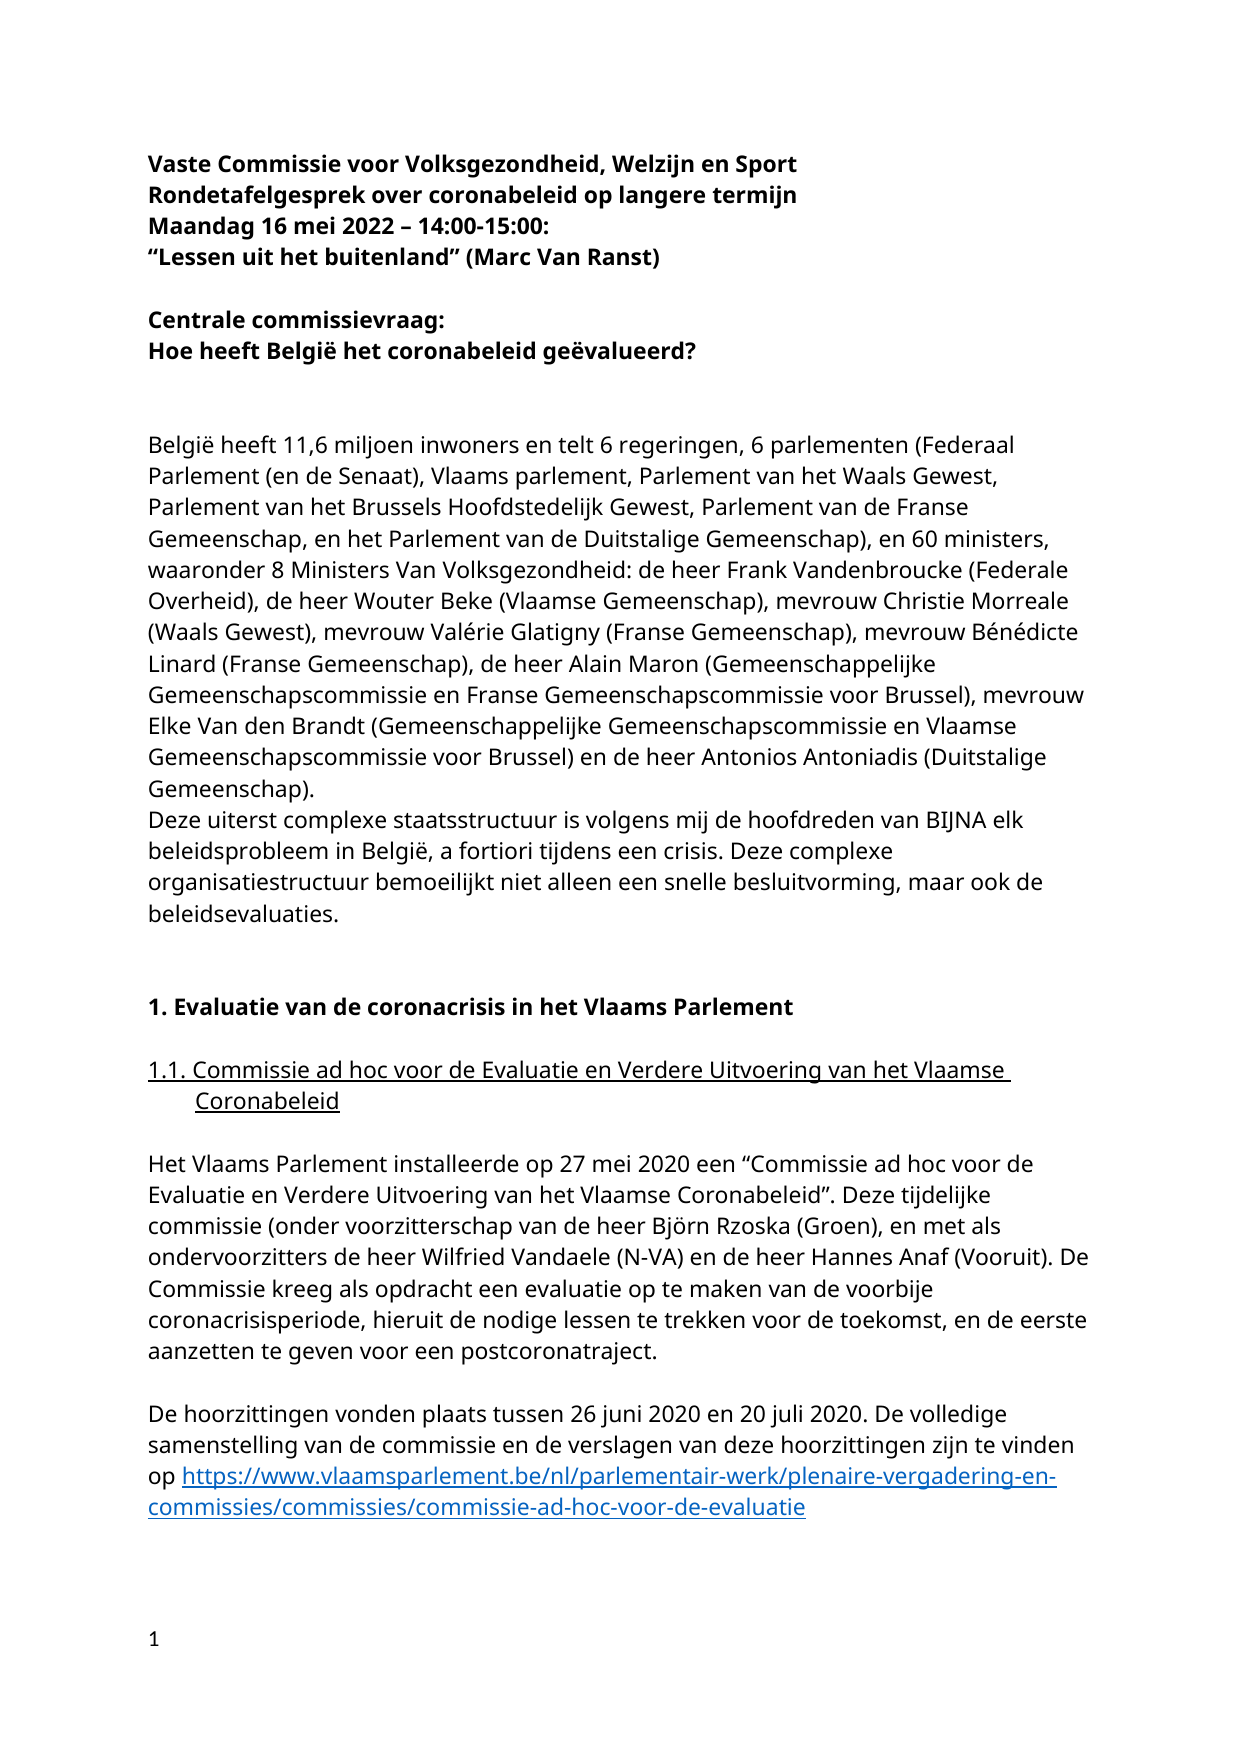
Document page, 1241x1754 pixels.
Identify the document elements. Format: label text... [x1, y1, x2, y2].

text Vaste Commissie voor Volksgezondheid, Welzijn en Sport [148, 148, 1093, 179]
text Centrale commissievraag: [148, 304, 1093, 335]
text “Lessen uit het buitenland” (Marc Van Ranst) [148, 241, 1093, 273]
text Het Vlaams Parlement installeerde op 27 mei 2020 een “Commissie ad hoc voor de Evaluatie en Verdere Uitvoering van het Vlaamse Coronabeleid”. Deze tijdelijke commissie (onder voorzitterschap van de heer Björn Rzoska (Groen), en met als ondervoorzitters de heer Wilfried Vandaele (N-VA) en de heer Hannes Anaf (Vooruit). De Commissie kreeg als opdracht een evaluatie op te maken van de voorbije coronacrisisperiode, hieruit de nodige lessen te trekken voor de toekomst, en de eerste aanzetten te geven voor een postcoronatraject. [148, 1148, 1093, 1366]
text Maandag 16 mei 2022 – 14:00-15:00: [148, 210, 1093, 241]
text Rondetafelgesprek over coronabeleid op langere termijn [148, 179, 1093, 210]
text Hoe heeft België het coronabeleid geëvalueerd? [148, 335, 1093, 366]
text 1. Evaluatie van de coronacrisis in het Vlaams Parlement [148, 991, 1093, 1023]
text Deze uiterst complexe staatsstructuur is volgens mij de hoofdreden van BIJNA elk beleidsprobleem in België, a fortiori tijdens een crisis. Deze complexe organisatiestructuur bemoeilijkt niet alleen een snelle besluitvorming, maar ook de beleidsevaluaties. [148, 804, 1093, 929]
text 1.1. Commissie ad hoc voor de Evaluatie en Verdere Uitvoering van het Vlaamse Coronabeleid [148, 1054, 1093, 1116]
text De hoorzittingen vonden plaats tussen 26 juni 2020 en 20 juli 2020. De volledige samenstelling van de commissie en de verslagen van deze hoorzittingen zijn te vinden op https://www.vlaamsparlement.be/nl/parlementair-werk/plenaire-vergadering-en-commissies/commissies/commissie-ad-hoc-voor-de-evaluatie [148, 1398, 1093, 1523]
text België heeft 11,6 miljoen inwoners en telt 6 regeringen, 6 parlementen (Federaal Parlement (en de Senaat), Vlaams parlement, Parlement van het Waals Gewest, Parlement van het Brussels Hoofdstedelijk Gewest, Parlement van de Franse Gemeenschap, en het Parlement van de Duitstalige Gemeenschap), en 60 ministers, waaronder 8 Ministers Van Volksgezondheid: de heer Frank Vandenbroucke (Federale Overheid), de heer Wouter Beke (Vlaamse Gemeenschap), mevrouw Christie Morreale (Waals Gewest), mevrouw Valérie Glatigny (Franse Gemeenschap), mevrouw Bénédicte Linard (Franse Gemeenschap), de heer Alain Maron (Gemeenschappelijke Gemeenschapscommissie en Franse Gemeenschapscommissie voor Brussel), mevrouw Elke Van den Brandt (Gemeenschappelijke Gemeenschapscommissie en Vlaamse Gemeenschapscommissie voor Brussel) en de heer Antonios Antoniadis (Duitstalige Gemeenschap). [148, 429, 1093, 804]
